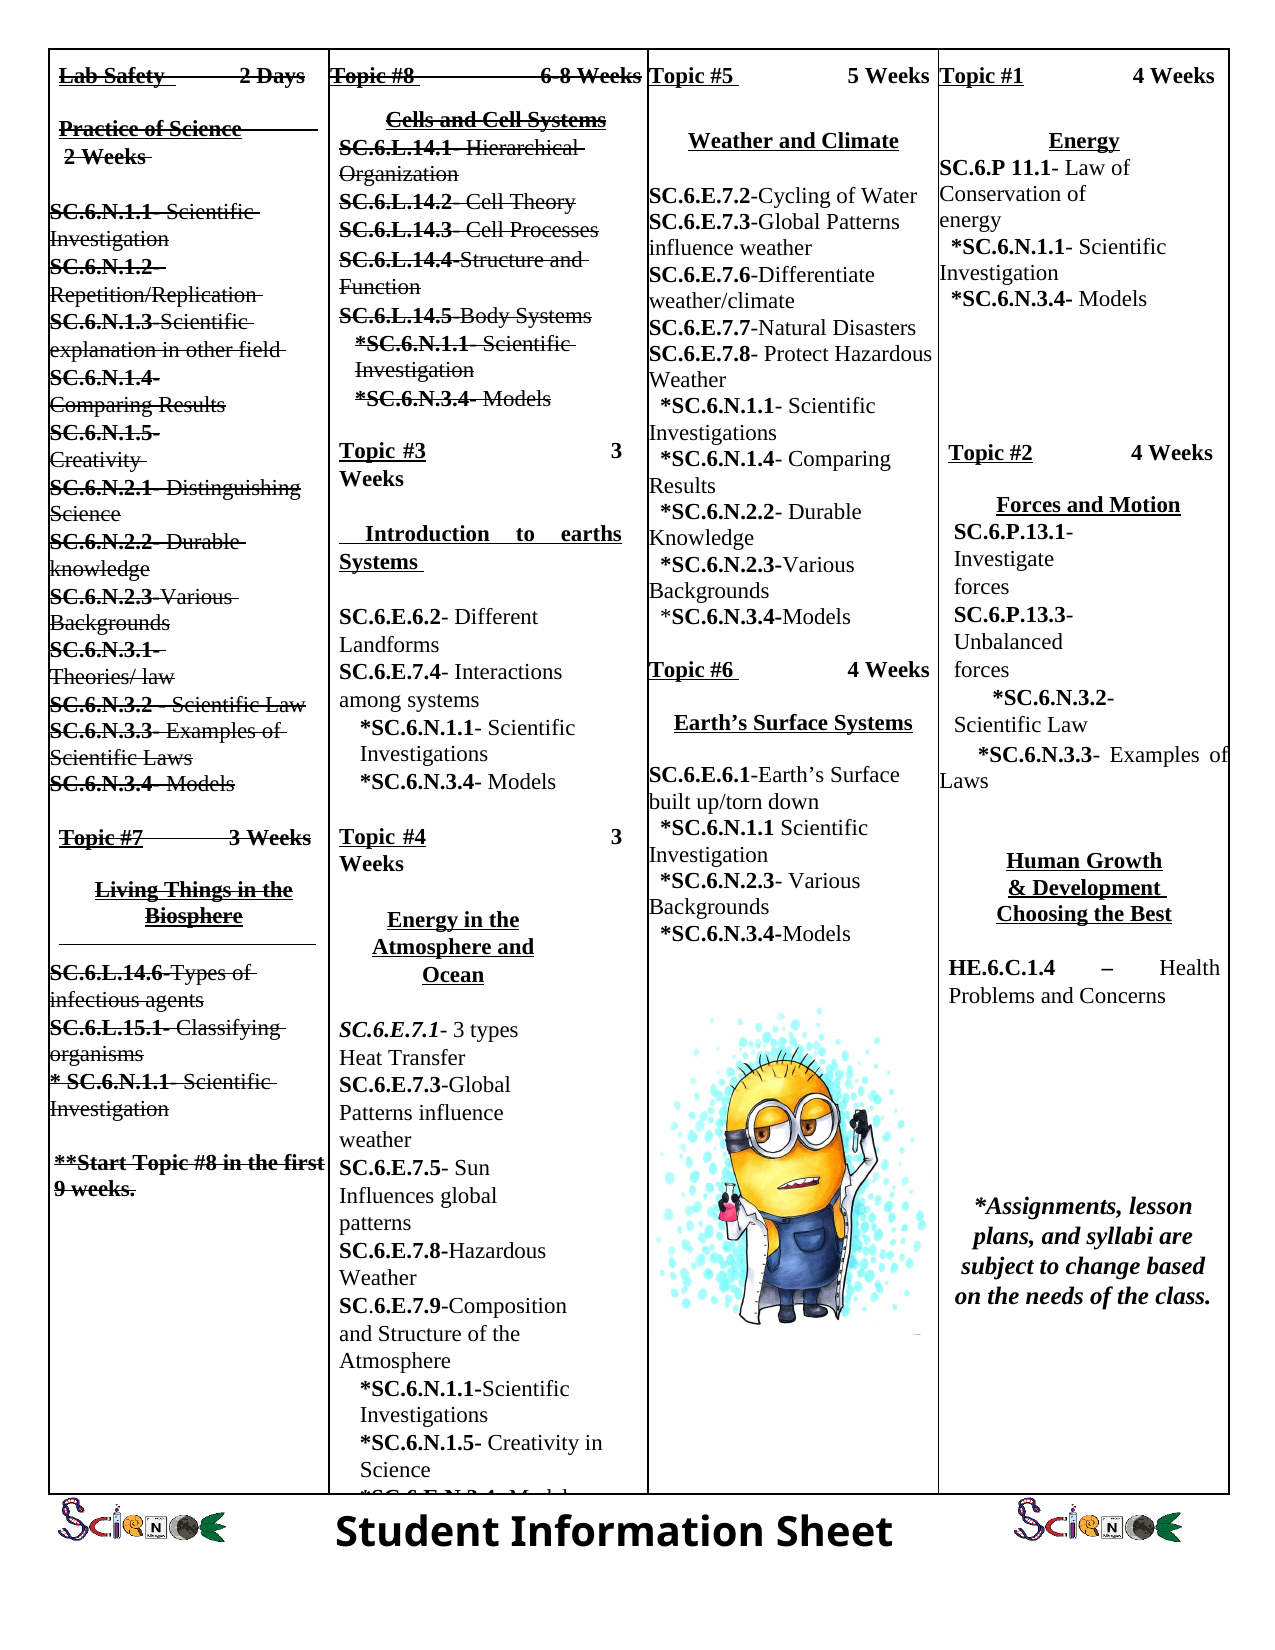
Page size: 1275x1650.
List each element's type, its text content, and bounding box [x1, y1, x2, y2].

picture [1012, 1495, 1183, 1547]
table_cell Lab Safety 2 Days Practice of Science 2 Weeks SC.6.N.1.1- Scientific Investigation SC.6.N.1.2- Repetition/Replication SC.6.N.1.3-Scientific explanation in other field SC.6.N.1.4-Comparing Results SC.6.N.1.5-Creativity SC.6.N.2.1- Distinguishing Science SC.6.N.2.2- Durable knowledge SC.6.N.2.3-Various Backgrounds SC.6.N.3.1- Theories/ law SC.6.N.3.2 - Scientific Law SC.6.N.3.3- Examples of Scientific Laws SC.6.N.3.4- Models Topic #7 3 Weeks Living Things in the Biosphere SC.6.L.14.6-Types of infectious agents SC.6.L.15.1- Classifying organisms * SC.6.N.1.1- Scientific Investigation **Start Topic #8 in the first 9 weeks. [50, 50, 328, 1493]
picture [650, 1000, 937, 1335]
table_cell Topic #5 5 Weeks Weather and Climate SC.6.E.7.2-Cycling of Water SC.6.E.7.3-Global Patterns influence weather SC.6.E.7.6-Differentiate weather/climate SC.6.E.7.7-Natural Disasters SC.6.E.7.8- Protect Hazardous Weather *SC.6.N.1.1- Scientific Investigations *SC.6.N.1.4- Comparing Results *SC.6.N.2.2- Durable Knowledge *SC.6.N.2.3-Various Backgrounds *SC.6.N.3.4-Models Topic #6 4 Weeks Earth’s Surface Systems SC.6.E.6.1-Earth’s Surface built up/torn down *SC.6.N.1.1 Scientific Investigation *SC.6.N.2.3- Various Backgrounds *SC.6.N.3.4-Models [649, 50, 938, 1493]
picture [56, 1495, 227, 1547]
text Student Information Sheet [29, 1495, 1210, 1559]
table_cell Topic #1 4 Weeks Energy SC.6.P 11.1- Law of Conservation of energy *SC.6.N.1.1- Scientific Investigation *SC.6.N.3.4- Models Topic #2 4 Weeks Forces and Motion SC.6.P.13.1-Investigate forces SC.6.P.13.3-Unbalanced forces *SC.6.N.3.2- Scientific Law *SC.6.N.3.3- Examples of Laws Human Growth & Development Choosing the Best HE.6.C.1.4 – Health Problems and Concerns *Assignments, lesson plans, and syllabi are subject to change based on the needs of the class. [939, 50, 1228, 1493]
table_cell Topic #8 6-8 Weeks Cells and Cell Systems SC.6.L.14.1- Hierarchical Organization SC.6.L.14.2- Cell Theory SC.6.L.14.3- Cell Processes SC.6.L.14.4-Structure and Function SC.6.L.14.5-Body Systems *SC.6.N.1.1- Scientific Investigation *SC.6.N.3.4- Models Topic #3 3 Weeks Introduction to earths Systems SC.6.E.6.2- Different Landforms SC.6.E.7.4- Interactions among systems *SC.6.N.1.1- Scientific Investigations *SC.6.N.3.4- Models Topic #4 3 Weeks Energy in the Atmosphere and Ocean SC.6.E.7.1- 3 types Heat Transfer SC.6.E.7.3-Global Patterns influence weather SC.6.E.7.5- Sun Influences global patterns SC.6.E.7.8-Hazardous Weather SC.6.E.7.9-Composition and Structure of the Atmosphere *SC.6.N.1.1-Scientific Investigations *SC.6.N.1.5- Creativity in Science *SC.6.E.N.3.4- Models [330, 50, 647, 1493]
